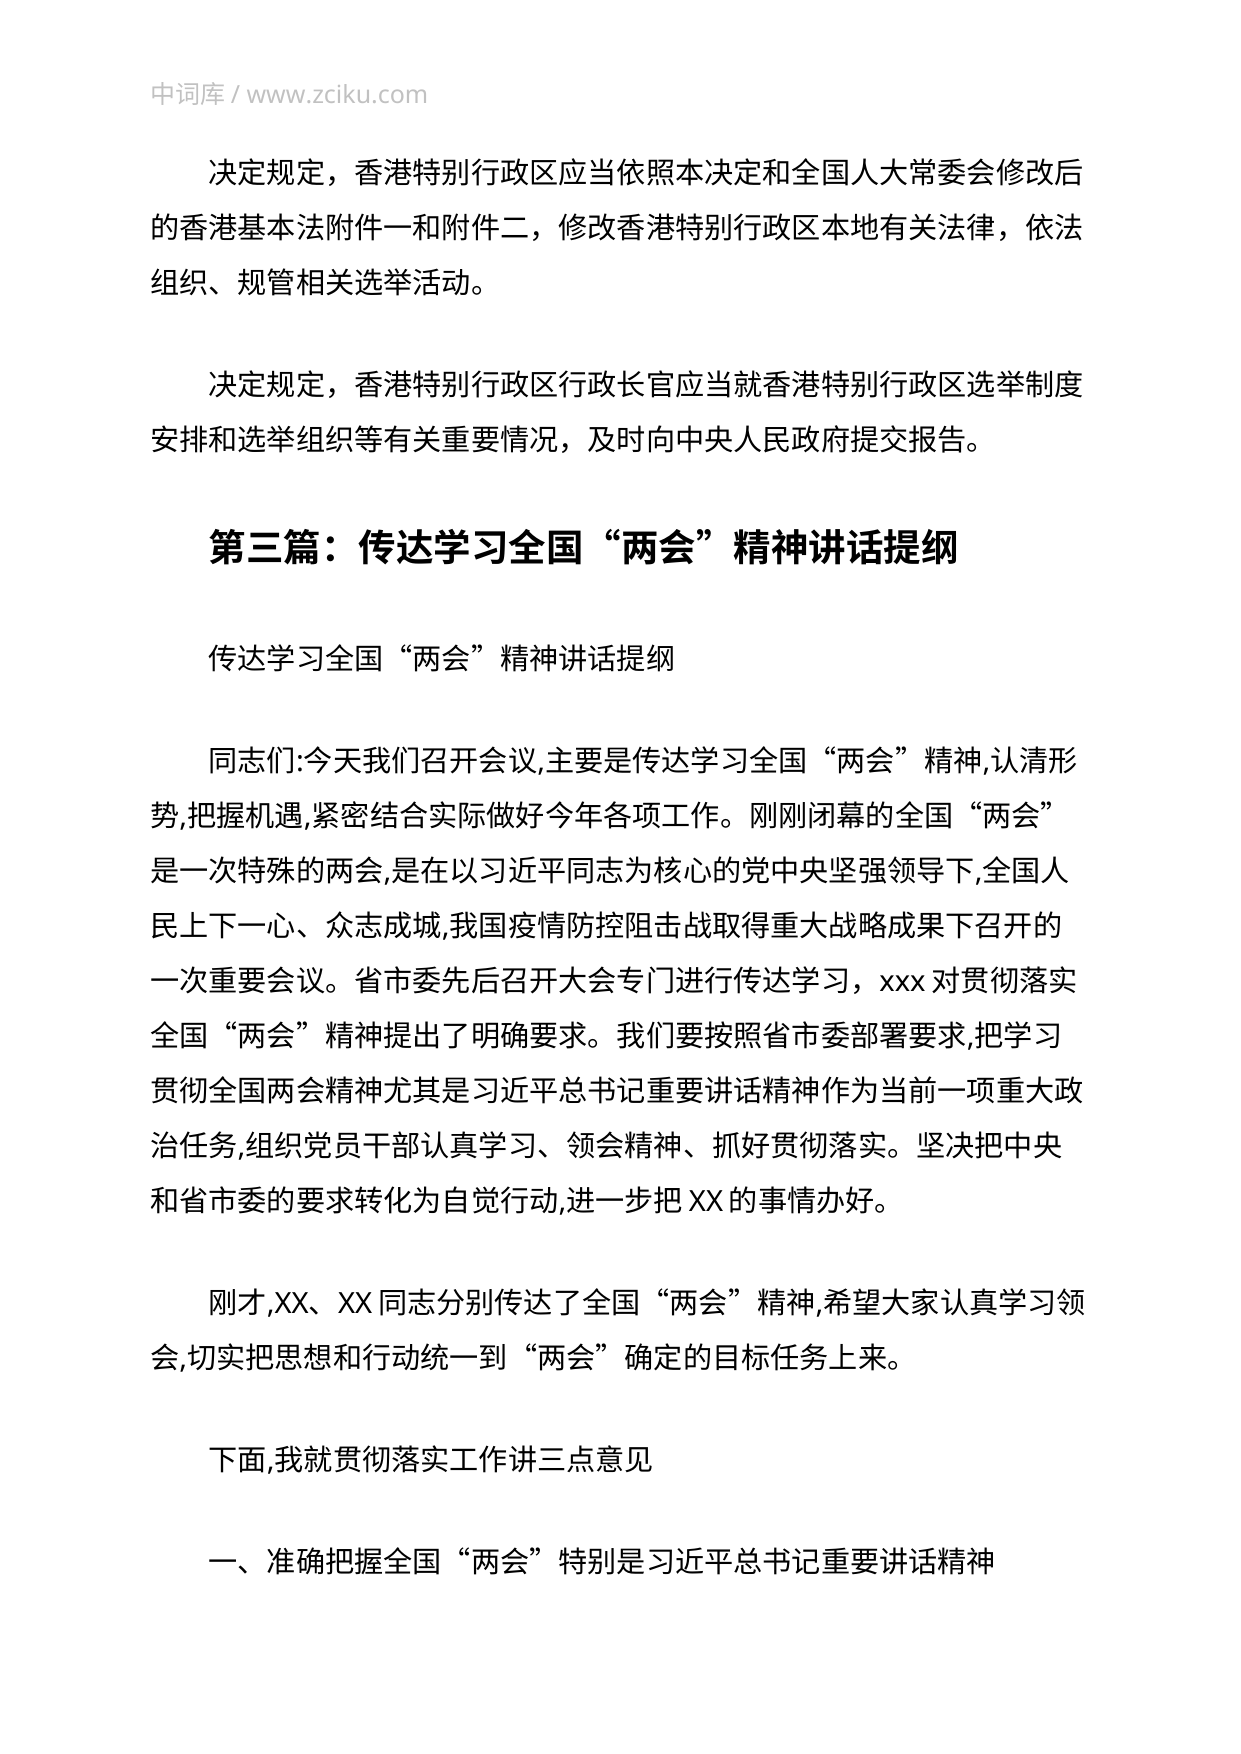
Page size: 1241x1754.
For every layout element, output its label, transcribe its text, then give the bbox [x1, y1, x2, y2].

text 下面,我就贯彻落实工作讲三点意见 [150, 1436, 1090, 1479]
text 一、准确把握全国“两会”特别是习近平总书记重要讲话精神 [150, 1538, 1090, 1581]
text 决定规定，香港特别行政区行政长官应当就香港特别行政区选举制度安排和选举组织等有关重要情况，及时向中央人民政府提交报告。 [150, 362, 1090, 459]
text 刚才,XX、XX同志分别传达了全国“两会”精神,希望大家认真学习领会,切实把思想和行动统一到“两会”确定的目标任务上来。 [150, 1279, 1090, 1377]
text 决定规定，香港特别行政区应当依照本决定和全国人大常委会修改后的香港基本法附件一和附件二，修改香港特别行政区本地有关法律，依法组织、规管相关选举活动。 [150, 150, 1090, 302]
text 同志们:今天我们召开会议,主要是传达学习全国“两会”精神,认清形势,把握机遇,紧密结合实际做好今年各项工作。刚刚闭幕的全国“两会”是一次特殊的两会,是在以习近平同志为核心的党中央坚强领导下,全国人民上下一心、众志成城,我国疫情防控阻击战取得重大战略成果下召开的一次重要会议。省市委先后召开大会专门进行传达学习，xxx对贯彻落实全国“两会”精神提出了明确要求。我们要按照省市委部署要求,把学习贯彻全国两会精神尤其是习近平总书记重要讲话精神作为当前一项重大政治任务,组织党员干部认真学习、领会精神、抓好贯彻落实。坚决把中央和省市委的要求转化为自觉行动,进一步把XX的事情办好。 [150, 737, 1090, 1220]
text 传达学习全国“两会”精神讲话提纲 [150, 636, 1090, 678]
text 第三篇：传达学习全国“两会”精神讲话提纲 [150, 518, 1090, 572]
